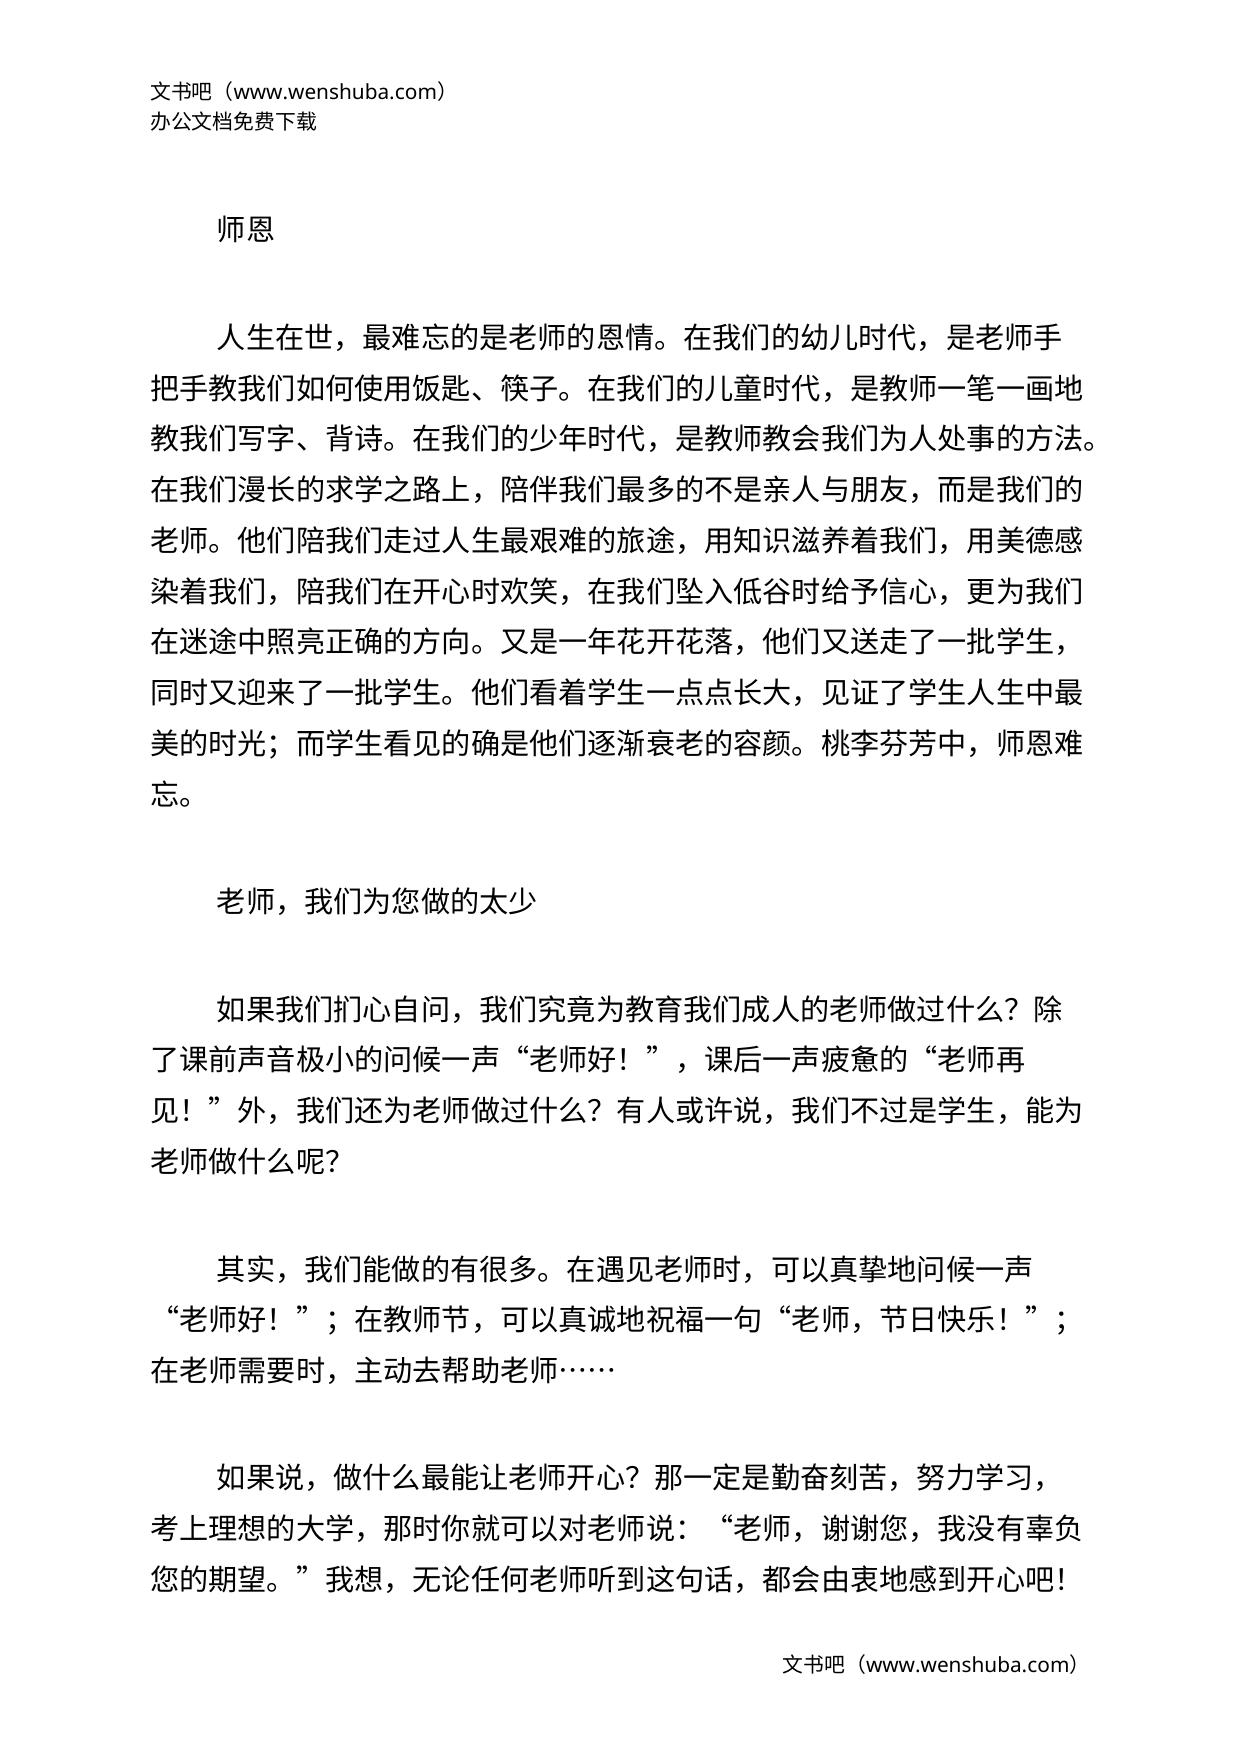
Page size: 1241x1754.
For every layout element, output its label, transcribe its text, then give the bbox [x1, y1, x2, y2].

text 其实，我们能做的有很多。在遇见老师时，可以真挚地问候一声“老师好！”；在教师节，可以真诚地祝福一句“老师，节日快乐！”；在老师需要时，主动去帮助老师…… [150, 1246, 1090, 1390]
text 老师，我们为您做的太少 [150, 879, 1090, 921]
text 师恩 [150, 207, 1090, 249]
text 人生在世，最难忘的是老师的恩情。在我们的幼儿时代，是老师手把手教我们如何使用饭匙、筷子。在我们的儿童时代，是教师一笔一画地教我们写字、背诗。在我们的少年时代，是教师教会我们为人处事的方法。在我们漫长的求学之路上，陪伴我们最多的不是亲人与朋友，而是我们的老师。他们陪我们走过人生最艰难的旅途，用知识滋养着我们，用美德感染着我们，陪我们在开心时欢笑，在我们坠入低谷时给予信心，更为我们在迷途中照亮正确的方向。又是一年花开花落，他们又送走了一批学生，同时又迎来了一批学生。他们看着学生一点点长大，见证了学生人生中最美的时光；而学生看见的确是他们逐渐衰老的容颜。桃李芬芳中，师恩难忘。 [150, 314, 1090, 813]
text 如果我们扪心自问，我们究竟为教育我们成人的老师做过什么？除了课前声音极小的问候一声“老师好！”，课后一声疲惫的“老师再见！”外，我们还为老师做过什么？有人或许说，我们不过是学生，能为老师做什么呢？ [150, 986, 1090, 1181]
text 如果说，做什么最能让老师开心？那一定是勤奋刻苦，努力学习，考上理想的大学，那时你就可以对老师说：“老师，谢谢您，我没有辜负您的期望。”我想，无论任何老师听到这句话，都会由衷地感到开心吧！ [150, 1455, 1090, 1599]
